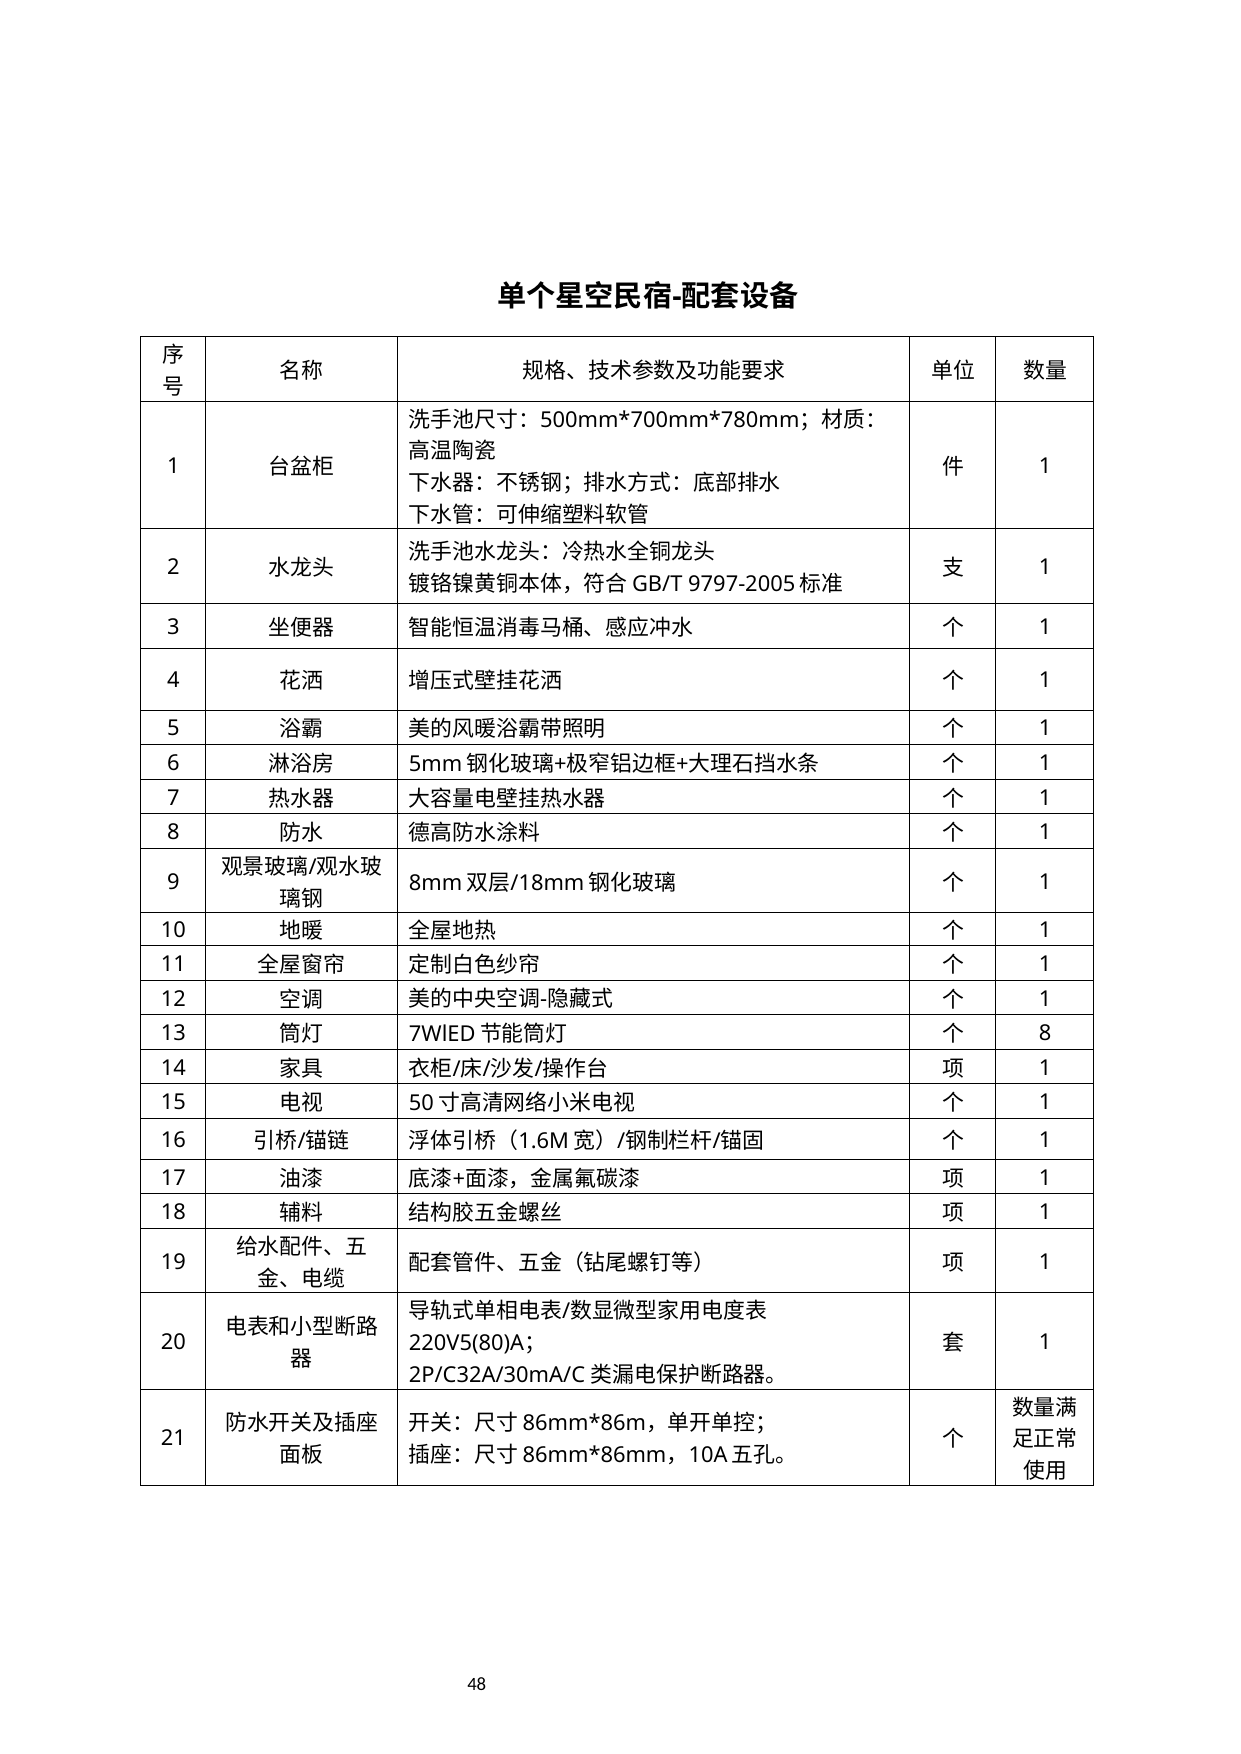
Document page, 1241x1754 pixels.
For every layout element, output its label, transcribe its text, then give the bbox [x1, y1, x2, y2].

table_cell 9 [141, 849, 205, 912]
table_cell 1 [996, 913, 1093, 945]
table_cell 1 [996, 1084, 1093, 1118]
table_cell 1 [996, 649, 1093, 709]
table_cell 1 [996, 849, 1093, 912]
table_cell 8mm双层/18mm钢化玻璃 [398, 849, 909, 912]
table_header 单位 [910, 337, 995, 401]
table_cell 项 [910, 1050, 995, 1083]
table_cell 项 [910, 1160, 995, 1193]
table_cell 8 [141, 814, 205, 848]
table_cell 数量满足正常使用 [996, 1390, 1093, 1484]
table_cell 浴霸 [206, 711, 397, 744]
table_header 名称 [206, 337, 397, 401]
table_cell 热水器 [206, 780, 397, 813]
table_cell 1 [996, 745, 1093, 779]
table_cell 个 [910, 649, 995, 709]
table_cell 7 [141, 780, 205, 813]
table_cell 13 [141, 1015, 205, 1049]
table_cell 5mm钢化玻璃+极窄铝边框+大理石挡水条 [398, 745, 909, 779]
table_cell 21 [141, 1390, 205, 1484]
table_cell 1 [141, 402, 205, 528]
table_cell 1 [996, 814, 1093, 848]
table_cell 引桥/锚链 [206, 1119, 397, 1159]
table_cell 大容量电壁挂热水器 [398, 780, 909, 813]
table_cell 个 [910, 849, 995, 912]
table_cell 20 [141, 1293, 205, 1388]
table_cell 16 [141, 1119, 205, 1159]
table_cell 油漆 [206, 1160, 397, 1193]
table_cell 1 [996, 604, 1093, 648]
table_cell 1 [996, 1293, 1093, 1388]
table_cell 个 [910, 981, 995, 1014]
table_cell 50寸高清网络小米电视 [398, 1084, 909, 1118]
table_cell 1 [996, 1194, 1093, 1228]
table_cell 3 [141, 604, 205, 648]
table_cell 14 [141, 1050, 205, 1083]
table_cell 1 [996, 1050, 1093, 1083]
table_cell 给水配件、五金、电缆 [206, 1229, 397, 1292]
table_cell 个 [910, 1390, 995, 1484]
table_cell 1 [996, 402, 1093, 528]
table_cell 德高防水涂料 [398, 814, 909, 848]
table_cell 电视 [206, 1084, 397, 1118]
table_cell 配套管件、五金（钻尾螺钉等） [398, 1229, 909, 1292]
table_cell 1 [996, 981, 1093, 1014]
table_cell 个 [910, 913, 995, 945]
table_cell 7WlED节能筒灯 [398, 1015, 909, 1049]
table_cell 衣柜/床/沙发/操作台 [398, 1050, 909, 1083]
table_cell 4 [141, 649, 205, 709]
table_cell 18 [141, 1194, 205, 1228]
table_cell 2 [141, 529, 205, 603]
table_cell 防水开关及插座面板 [206, 1390, 397, 1484]
table_cell 项 [910, 1229, 995, 1292]
table_cell 19 [141, 1229, 205, 1292]
table_cell 1 [996, 780, 1093, 813]
text 单个星空民宿-配套设备 [136, 273, 1098, 315]
table_cell 1 [996, 711, 1093, 744]
table_cell 洗手池水龙头：冷热水全铜龙头 镀铬镍黄铜本体，符合GB/T 9797-2005标准 [398, 529, 909, 603]
table_cell 17 [141, 1160, 205, 1193]
table_cell 12 [141, 981, 205, 1014]
table_cell 美的中央空调-隐藏式 [398, 981, 909, 1014]
table_cell 项 [910, 1194, 995, 1228]
table_header 数量 [996, 337, 1093, 401]
table_cell 个 [910, 1015, 995, 1049]
table_cell 1 [996, 1119, 1093, 1159]
table_cell 5 [141, 711, 205, 744]
table_cell 洗手池尺寸：500mm*700mm*780mm；材质：高温陶瓷 下水器：不锈钢；排水方式：底部排水 下水管：可伸缩塑料软管 [398, 402, 909, 528]
table_header 序号 [141, 337, 205, 401]
table_cell 个 [910, 946, 995, 979]
table_cell 1 [996, 1229, 1093, 1292]
table_cell 15 [141, 1084, 205, 1118]
table_cell 导轨式单相电表/数显微型家用电度表220V5(80)A； 2P/C32A/30mA/C 类漏电保护断路器。 [398, 1293, 909, 1388]
table_cell 筒灯 [206, 1015, 397, 1049]
table_cell 个 [910, 745, 995, 779]
table_cell 1 [996, 529, 1093, 603]
table_cell 智能恒温消毒马桶、感应冲水 [398, 604, 909, 648]
table_cell 1 [996, 946, 1093, 979]
table_cell 淋浴房 [206, 745, 397, 779]
table_cell 底漆+面漆，金属氟碳漆 [398, 1160, 909, 1193]
table_cell 地暖 [206, 913, 397, 945]
table_cell 电表和小型断路器 [206, 1293, 397, 1388]
table_cell 6 [141, 745, 205, 779]
table_header 规格、技术参数及功能要求 [398, 337, 909, 401]
table_cell 观景玻璃/观水玻璃钢 [206, 849, 397, 912]
table_cell 结构胶五金螺丝 [398, 1194, 909, 1228]
table_cell 水龙头 [206, 529, 397, 603]
table_cell 空调 [206, 981, 397, 1014]
table_cell 支 [910, 529, 995, 603]
table_cell 件 [910, 402, 995, 528]
table_cell 全屋窗帘 [206, 946, 397, 979]
table_cell 增压式壁挂花洒 [398, 649, 909, 709]
table_cell 11 [141, 946, 205, 979]
table_cell 8 [996, 1015, 1093, 1049]
table_cell 个 [910, 780, 995, 813]
table_cell 花洒 [206, 649, 397, 709]
table_cell 1 [996, 1160, 1093, 1193]
table_cell 美的风暖浴霸带照明 [398, 711, 909, 744]
table_cell 防水 [206, 814, 397, 848]
table_cell 辅料 [206, 1194, 397, 1228]
table_cell 浮体引桥（1.6M宽）/钢制栏杆/锚固 [398, 1119, 909, 1159]
table_cell 定制白色纱帘 [398, 946, 909, 979]
table_cell 个 [910, 711, 995, 744]
table_cell 个 [910, 1084, 995, 1118]
table_cell 套 [910, 1293, 995, 1388]
table_cell 10 [141, 913, 205, 945]
table_cell 坐便器 [206, 604, 397, 648]
table_cell 个 [910, 814, 995, 848]
table_cell 家具 [206, 1050, 397, 1083]
table_cell 台盆柜 [206, 402, 397, 528]
table_cell 开关：尺寸86mm*86m，单开单控； 插座：尺寸86mm*86mm，10A五孔。 [398, 1390, 909, 1484]
table_cell 个 [910, 1119, 995, 1159]
table_cell 个 [910, 604, 995, 648]
table_cell 全屋地热 [398, 913, 909, 945]
